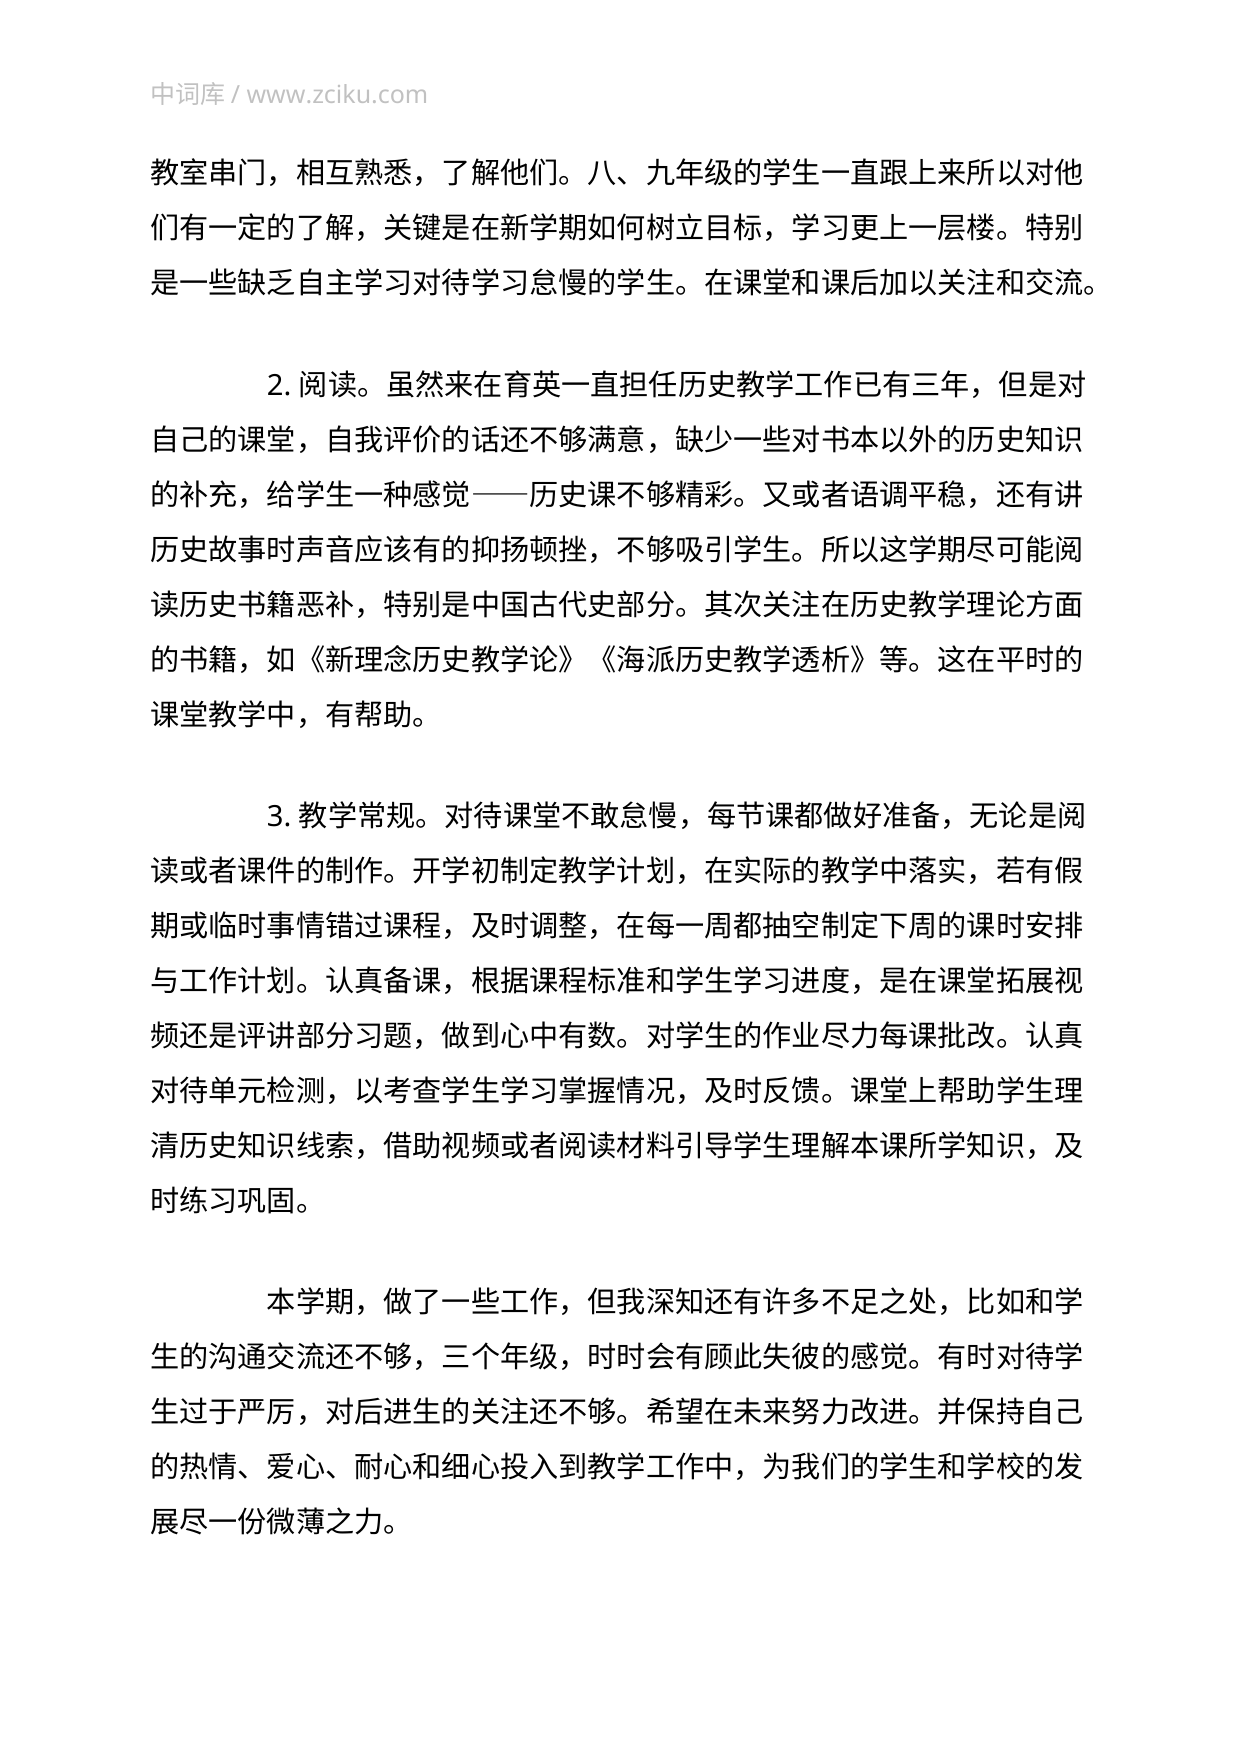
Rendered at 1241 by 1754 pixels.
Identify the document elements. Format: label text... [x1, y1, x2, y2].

text 2. 阅读。虽然来在育英一直担任历史教学工作已有三年，但是对自己的课堂，自我评价的话还不够满意，缺少一些对书本以外的历史知识的补充，给学生一种感觉——历史课不够精彩。又或者语调平稳，还有讲历史故事时声音应该有的抑扬顿挫，不够吸引学生。所以这学期尽可能阅读历史书籍恶补，特别是中国古代史部分。其次关注在历史教学理论方面的书籍，如《新理念历史教学论》《海派历史教学透析》等。这在平时的课堂教学中，有帮助。 [150, 362, 1090, 733]
text 3. 教学常规。对待课堂不敢怠慢，每节课都做好准备，无论是阅读或者课件的制作。开学初制定教学计划，在实际的教学中落实，若有假期或临时事情错过课程，及时调整，在每一周都抽空制定下周的课时安排与工作计划。认真备课，根据课程标准和学生学习进度，是在课堂拓展视频还是评讲部分习题，做到心中有数。对学生的作业尽力每课批改。认真对待单元检测，以考查学生学习掌握情况，及时反馈。课堂上帮助学生理清历史知识线索，借助视频或者阅读材料引导学生理解本课所学知识，及时练习巩固。 [150, 793, 1090, 1219]
text 本学期，做了一些工作，但我深知还有许多不足之处，比如和学生的沟通交流还不够，三个年级，时时会有顾此失彼的感觉。有时对待学生过于严厉，对后进生的关注还不够。希望在未来努力改进。并保持自己的热情、爱心、耐心和细心投入到教学工作中，为我们的学生和学校的发展尽一份微薄之力。 [150, 1279, 1090, 1541]
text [150, 150, 1090, 302]
